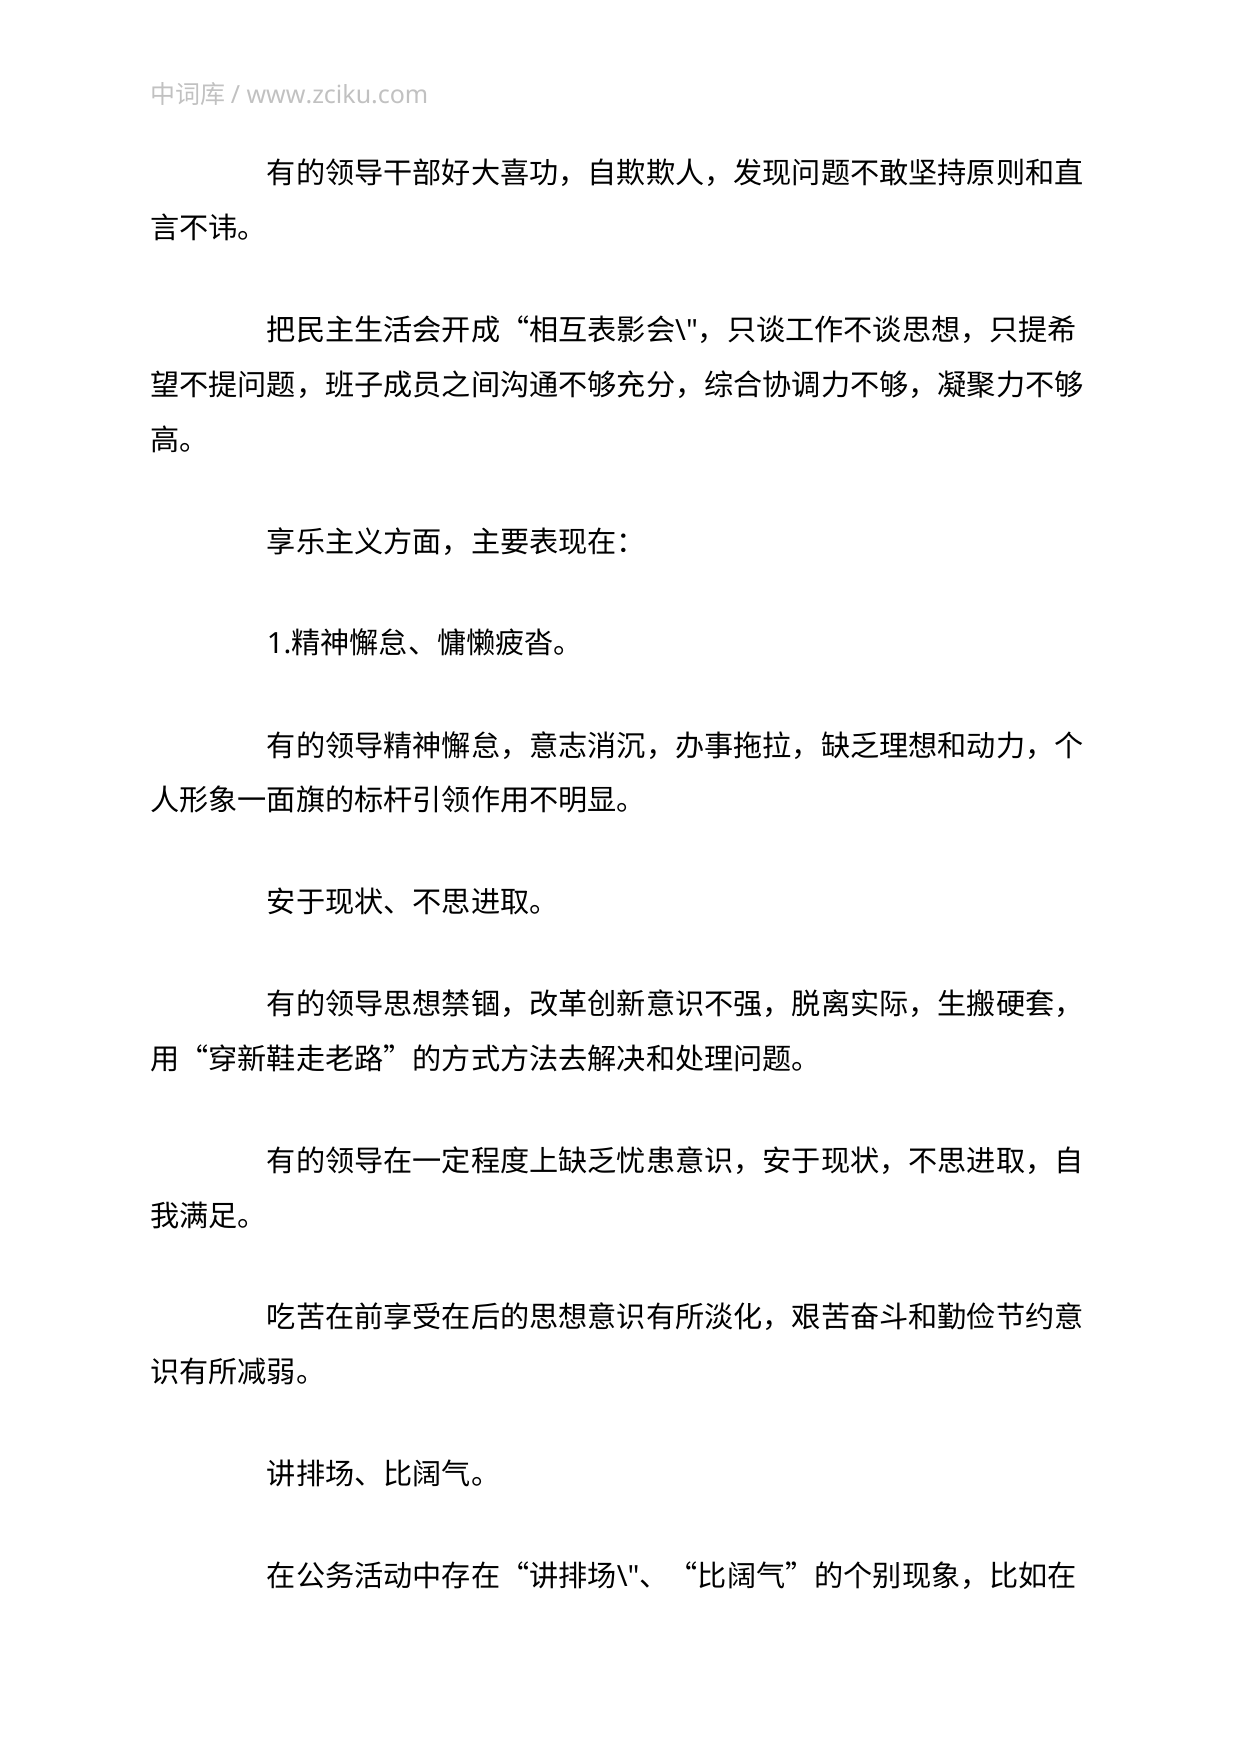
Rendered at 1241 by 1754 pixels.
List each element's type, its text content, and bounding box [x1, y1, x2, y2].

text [150, 1552, 1090, 1595]
text 有的领导在一定程度上缺乏忧患意识，安于现状，不思进取，自我满足。 [150, 1137, 1090, 1234]
text 讲排场、比阔气。 [150, 1451, 1090, 1493]
text 1.精神懈怠、慵懒疲沓。 [150, 620, 1090, 662]
text 吃苦在前享受在后的思想意识有所淡化，艰苦奋斗和勤俭节约意识有所减弱。 [150, 1294, 1090, 1391]
text 有的领导干部好大喜功，自欺欺人，发现问题不敢坚持原则和直言不讳。 [150, 150, 1090, 247]
text 安于现状、不思进取。 [150, 879, 1090, 921]
text 有的领导思想禁锢，改革创新意识不强，脱离实际，生搬硬套，用“穿新鞋走老路”的方式方法去解决和处理问题。 [150, 981, 1090, 1078]
text 享乐主义方面，主要表现在： [150, 518, 1090, 561]
text 有的领导精神懈怠，意志消沉，办事拖拉，缺乏理想和动力，个人形象一面旗的标杆引领作用不明显。 [150, 722, 1090, 819]
text 把民主生活会开成“相互表影会\"，只谈工作不谈思想，只提希望不提问题，班子成员之间沟通不够充分，综合协调力不够，凝聚力不够高。 [150, 307, 1090, 459]
